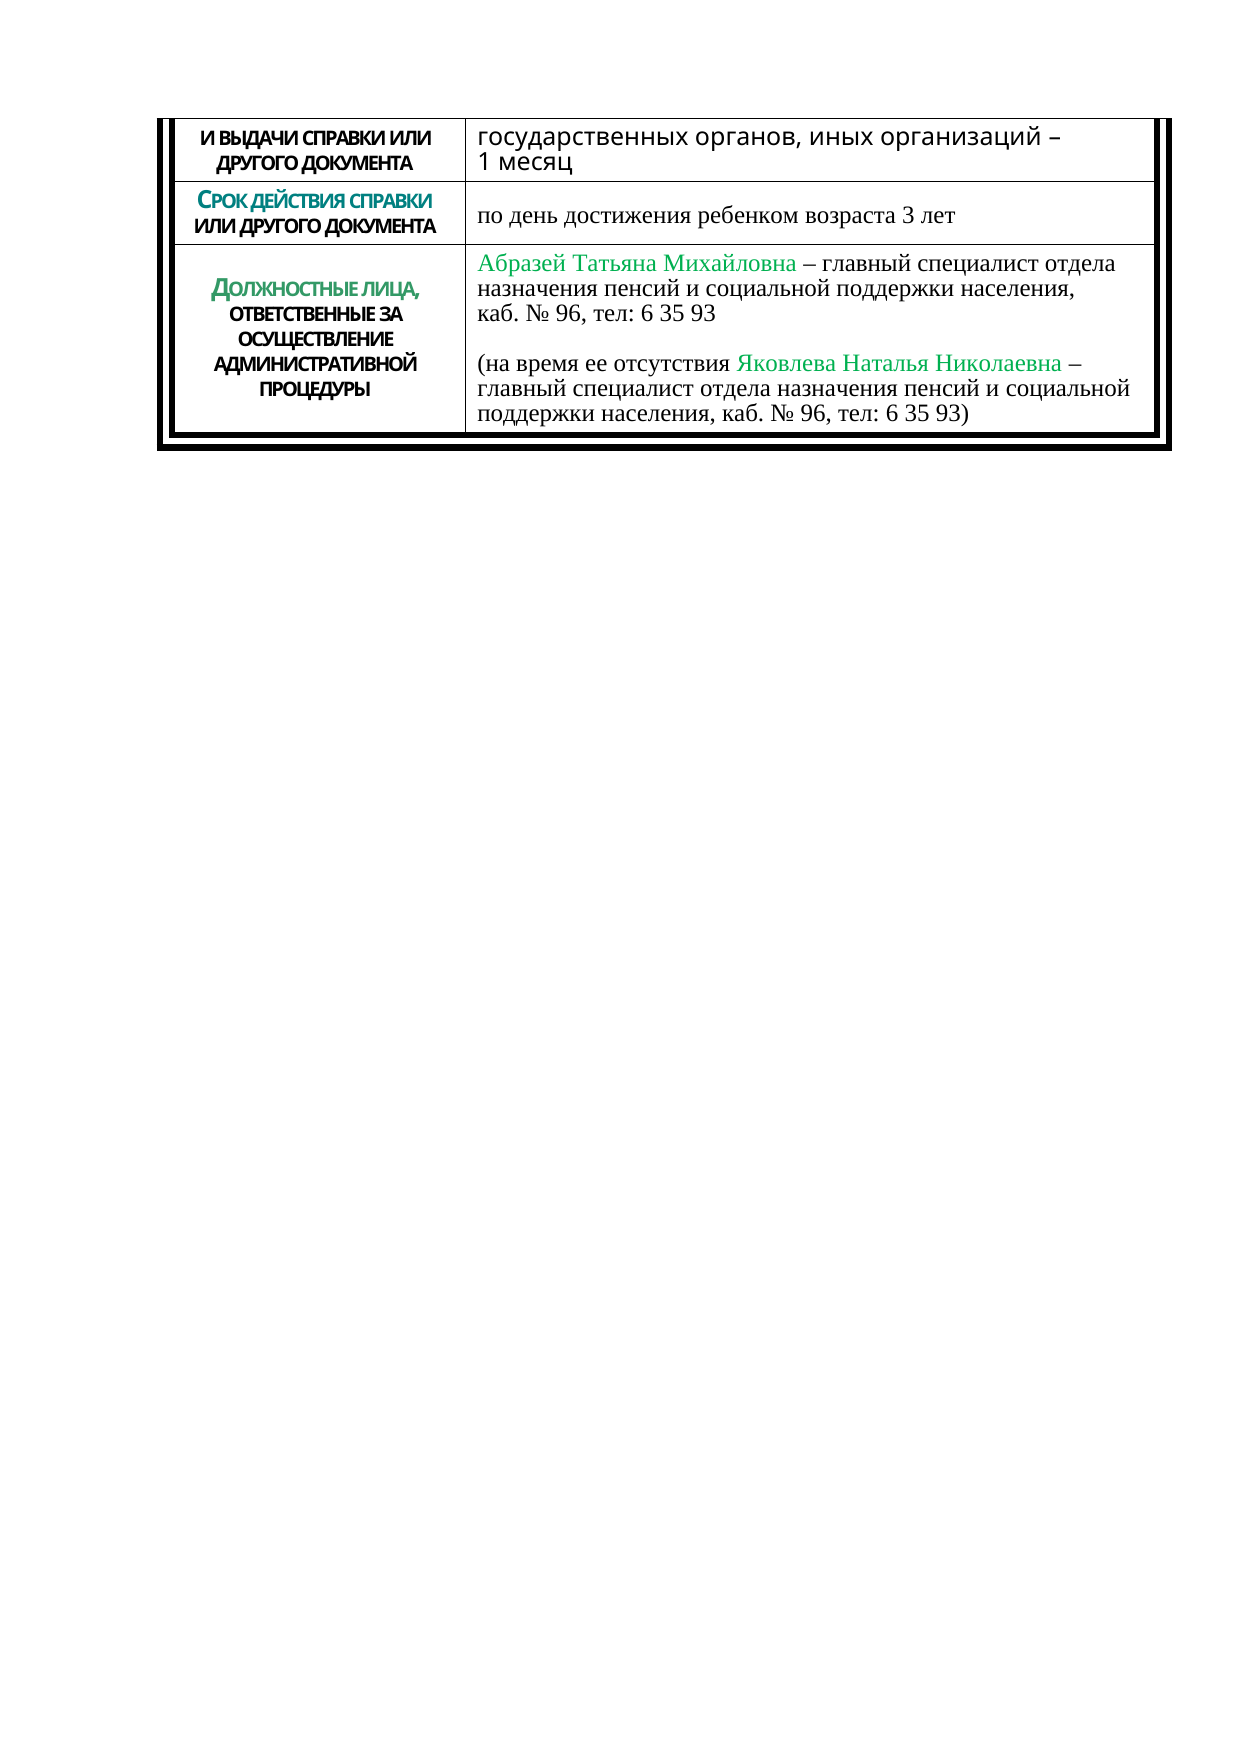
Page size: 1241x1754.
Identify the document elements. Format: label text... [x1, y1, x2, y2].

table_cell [466, 119, 1154, 181]
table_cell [175, 119, 465, 181]
table_cell Должностные лица, ответственные за осуществление административной процедуры [175, 245, 465, 432]
table_cell Срок действия справки или другого документа [175, 182, 465, 244]
table_cell Абразей Татьяна Михайловна – главный специалист отдела назначения пенсий и социальной поддержки населения, каб. № 96, тел: 6 35 93 (на время ее отсутствия Яковлева Наталья Николаевна – главный специалист отдела назначения пенсий и социальной поддержки населения, каб. № 96, тел: 6 35 93) [466, 245, 1154, 432]
table_cell по день достижения ребенком возраста 3 лет [466, 182, 1154, 244]
